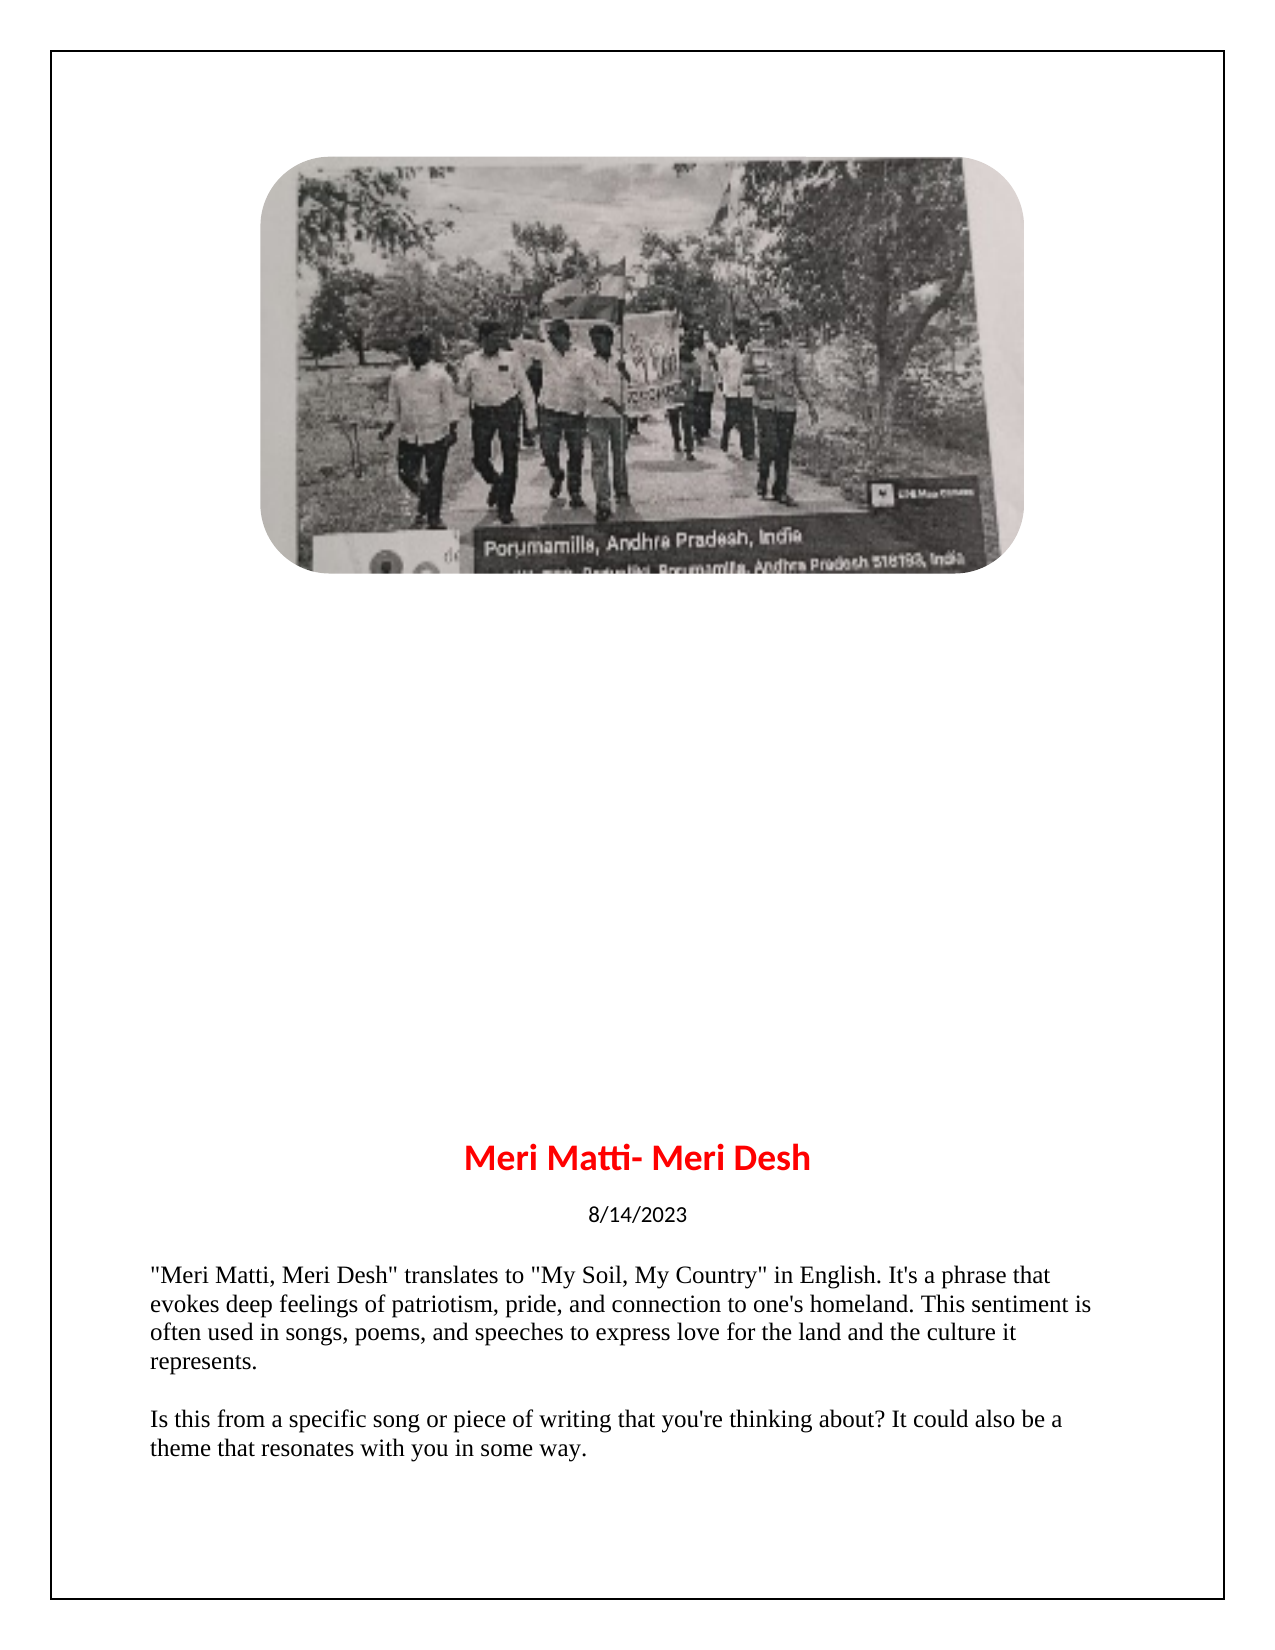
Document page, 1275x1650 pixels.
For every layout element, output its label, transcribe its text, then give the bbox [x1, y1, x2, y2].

text Is this from a specific song or piece of writing that you're thinking about? It could also be a theme that resonates with you in some way. [150, 1404, 1125, 1462]
text "Meri Matti, Meri Desh" translates to "My Soil, My Country" in English. It's a phrase that evokes deep feelings of patriotism, pride, and connection to one's homeland. This sentiment is often used in songs, poems, and speeches to express love for the land and the culture it represents. [150, 1260, 1125, 1375]
picture [260, 156, 1024, 574]
text 8/14/2023 [150, 1201, 1125, 1228]
text Meri Matti- Meri Desh [150, 1134, 1125, 1180]
